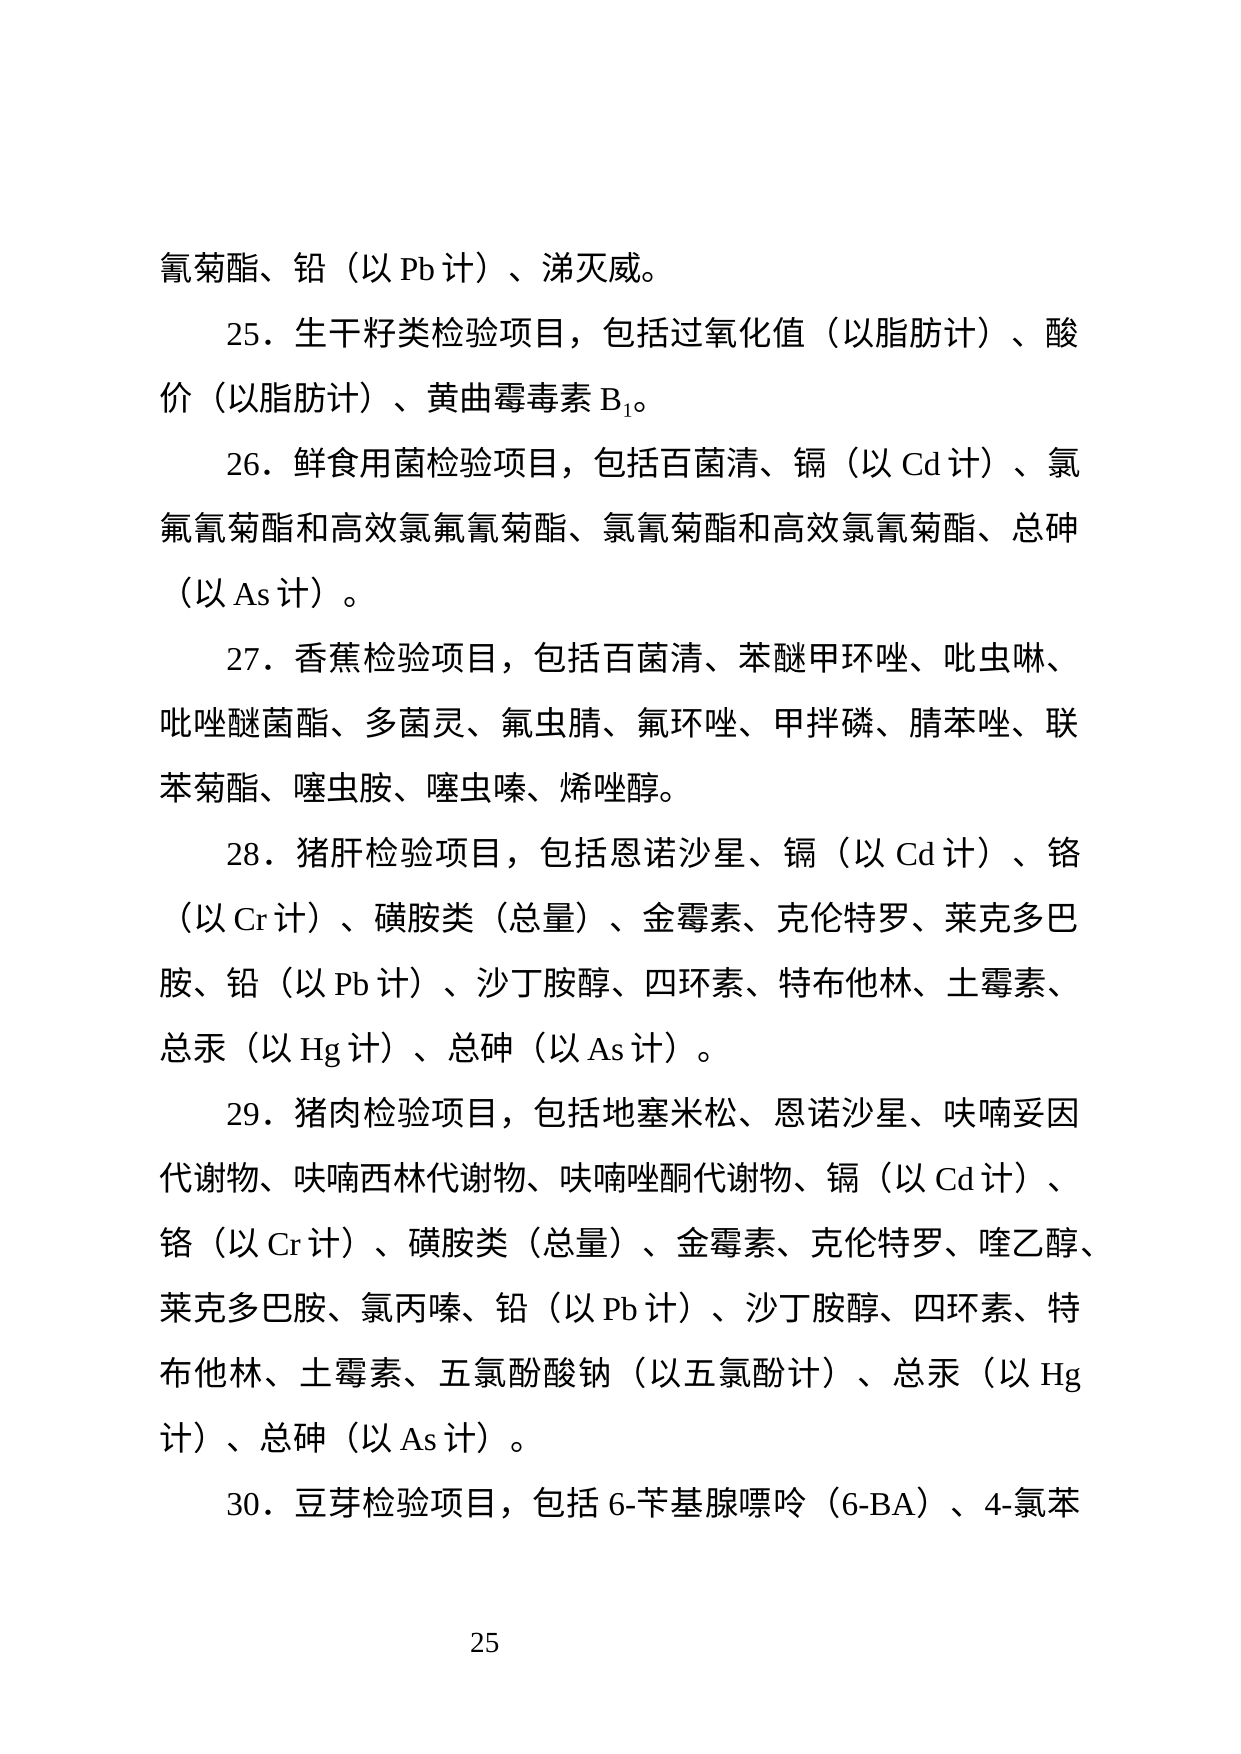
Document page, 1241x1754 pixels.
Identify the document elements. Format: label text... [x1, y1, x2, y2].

text 29．猪肉检验项目，包括地塞米松、恩诺沙星、呋喃妥因代谢物、呋喃西林代谢物、呋喃唑酮代谢物、镉（以Cd计）、铬（以Cr计）、磺胺类（总量）、金霉素、克伦特罗、喹乙醇、莱克多巴胺、氯丙嗪、铅（以Pb计）、沙丁胺醇、四环素、特布他林、土霉素、五氯酚酸钠（以五氯酚计）、总汞（以Hg计）、总砷（以As计）。 [159, 1078, 1081, 1468]
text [159, 1468, 1081, 1533]
text 26．鲜食用菌检验项目，包括百菌清、镉（以Cd计）、氯氟氰菊酯和高效氯氟氰菊酯、氯氰菊酯和高效氯氰菊酯、总砷（以As计）。 [159, 428, 1081, 623]
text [159, 233, 1081, 298]
text 25．生干籽类检验项目，包括过氧化值（以脂肪计）、酸价（以脂肪计）、黄曲霉毒素B₁。 [159, 298, 1081, 428]
text 27．香蕉检验项目，包括百菌清、苯醚甲环唑、吡虫啉、吡唑醚菌酯、多菌灵、氟虫腈、氟环唑、甲拌磷、腈苯唑、联苯菊酯、噻虫胺、噻虫嗪、烯唑醇。 [159, 623, 1081, 818]
text 28．猪肝检验项目，包括恩诺沙星、镉（以Cd计）、铬（以Cr计）、磺胺类（总量）、金霉素、克伦特罗、莱克多巴胺、铅（以Pb计）、沙丁胺醇、四环素、特布他林、土霉素、总汞（以Hg计）、总砷（以As计）。 [159, 818, 1081, 1078]
